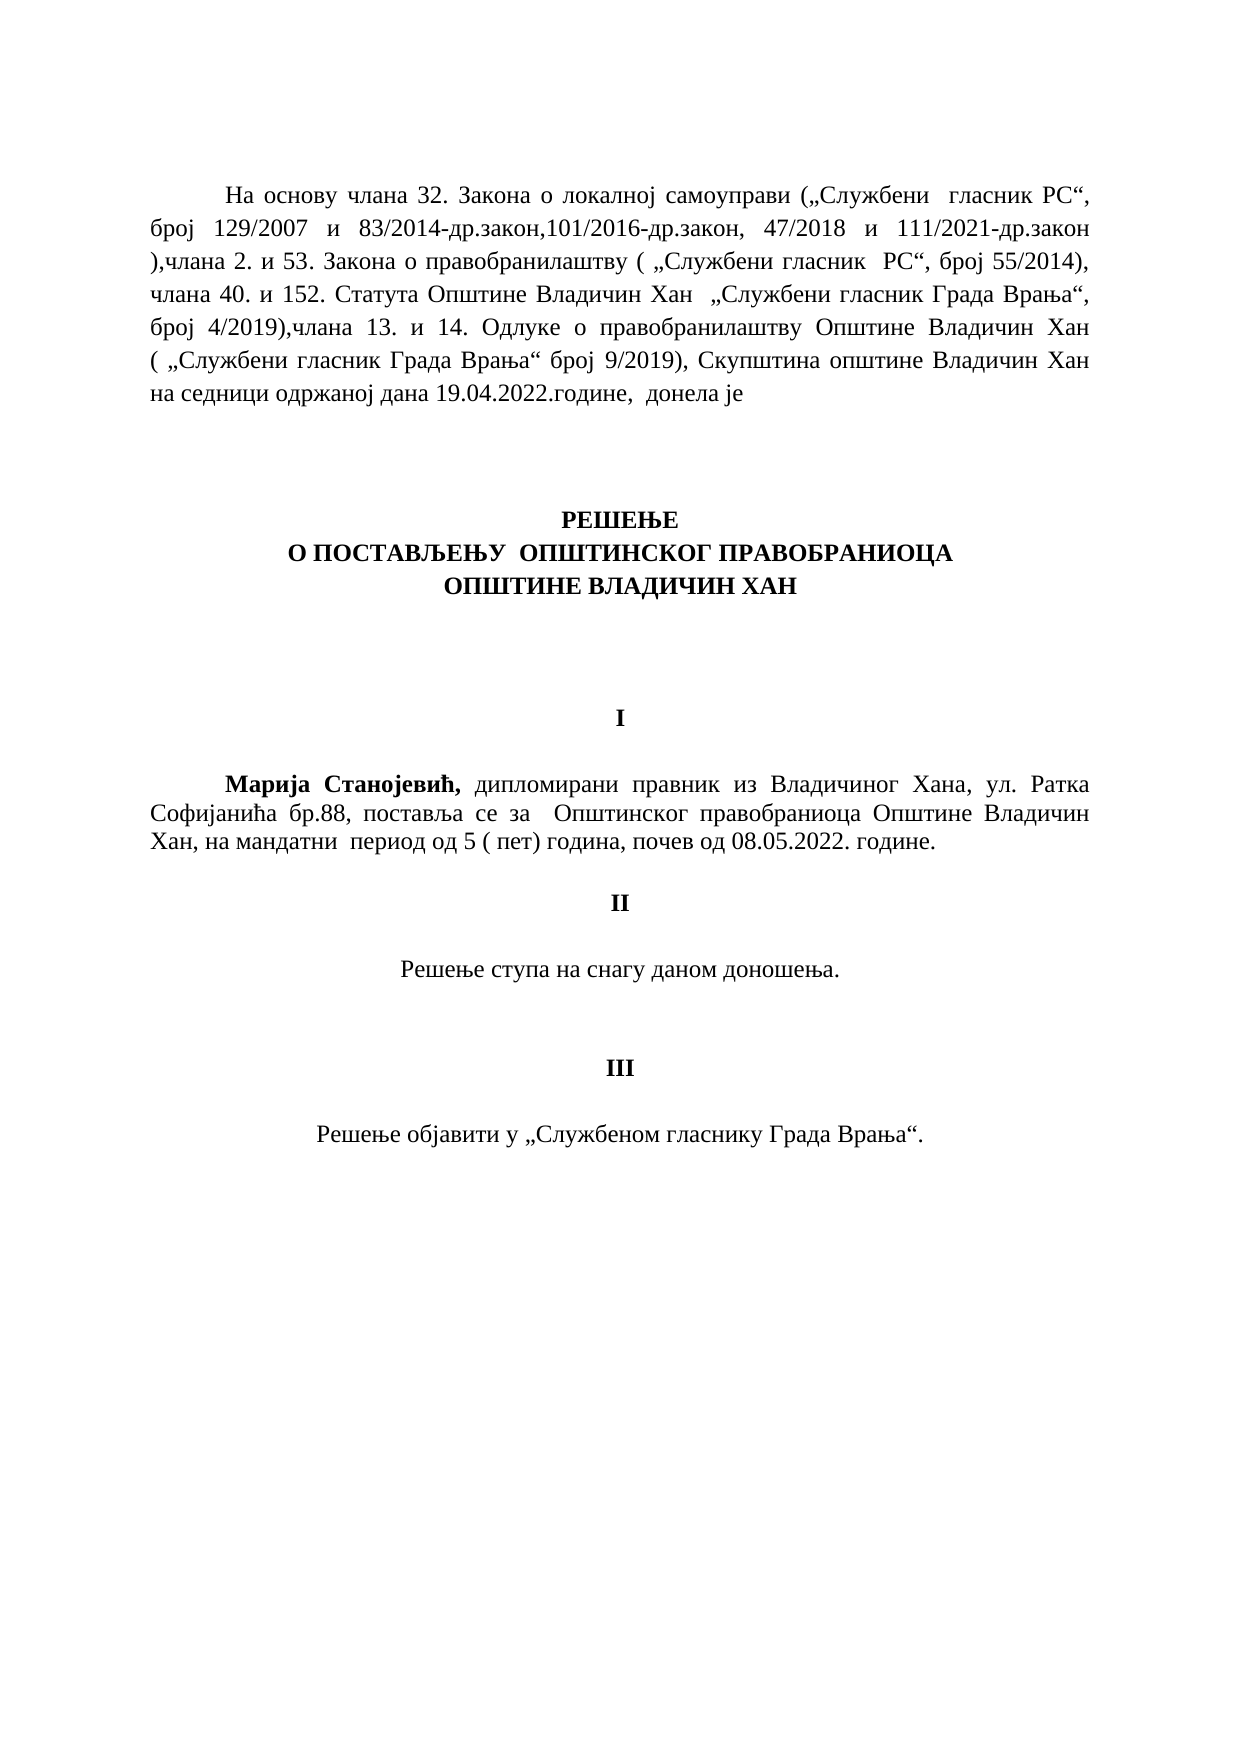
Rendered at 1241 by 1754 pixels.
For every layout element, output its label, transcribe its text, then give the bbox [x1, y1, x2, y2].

text Решење ступа на снагу даном доношења. [150, 954, 1090, 983]
text Решење објавити у „Службеном гласнику Града Врања“. [150, 1119, 1090, 1148]
text Марија Станојевић, дипломирани правник из Владичиног Хана, ул. Ратка Софијанића бр.88, поставља се за Општинског правобраниоца Општине Владичин Хан, на мандатни период од 5 ( пет) година, почев од 08.05.2022. године. [150, 769, 1090, 855]
text РЕШЕЊЕ [150, 505, 1090, 533]
text На основу члана 32. Закона о локалној самоуправи („Службени гласник РС“, број 129/2007 и 83/2014-др.закон,101/2016-др.закон, 47/2018 и 111/2021-др.закон ),члана 2. и 53. Закона о правобранилаштву ( „Службени гласник РС“, број 55/2014), члана 40. и 152. Статута Општине Владичин Хан „Службени гласник Града Врања“, број 4/2019),члана 13. и 14. Одлуке о правобранилаштву Општине Владичин Хан ( „Службени гласник Града Врања“ број 9/2019), Скупштина општине Владичин Хан на седници одржаној дана 19.04.2022.године, донела је [150, 180, 1090, 407]
text II [150, 888, 1090, 917]
text I [150, 703, 1090, 732]
text О ПОСТАВЉЕЊУ ОПШТИНСКОГ ПРАВОБРАНИОЦА [150, 538, 1090, 567]
text III [150, 1053, 1090, 1082]
text ОПШТИНЕ ВЛАДИЧИН ХАН [150, 571, 1090, 599]
